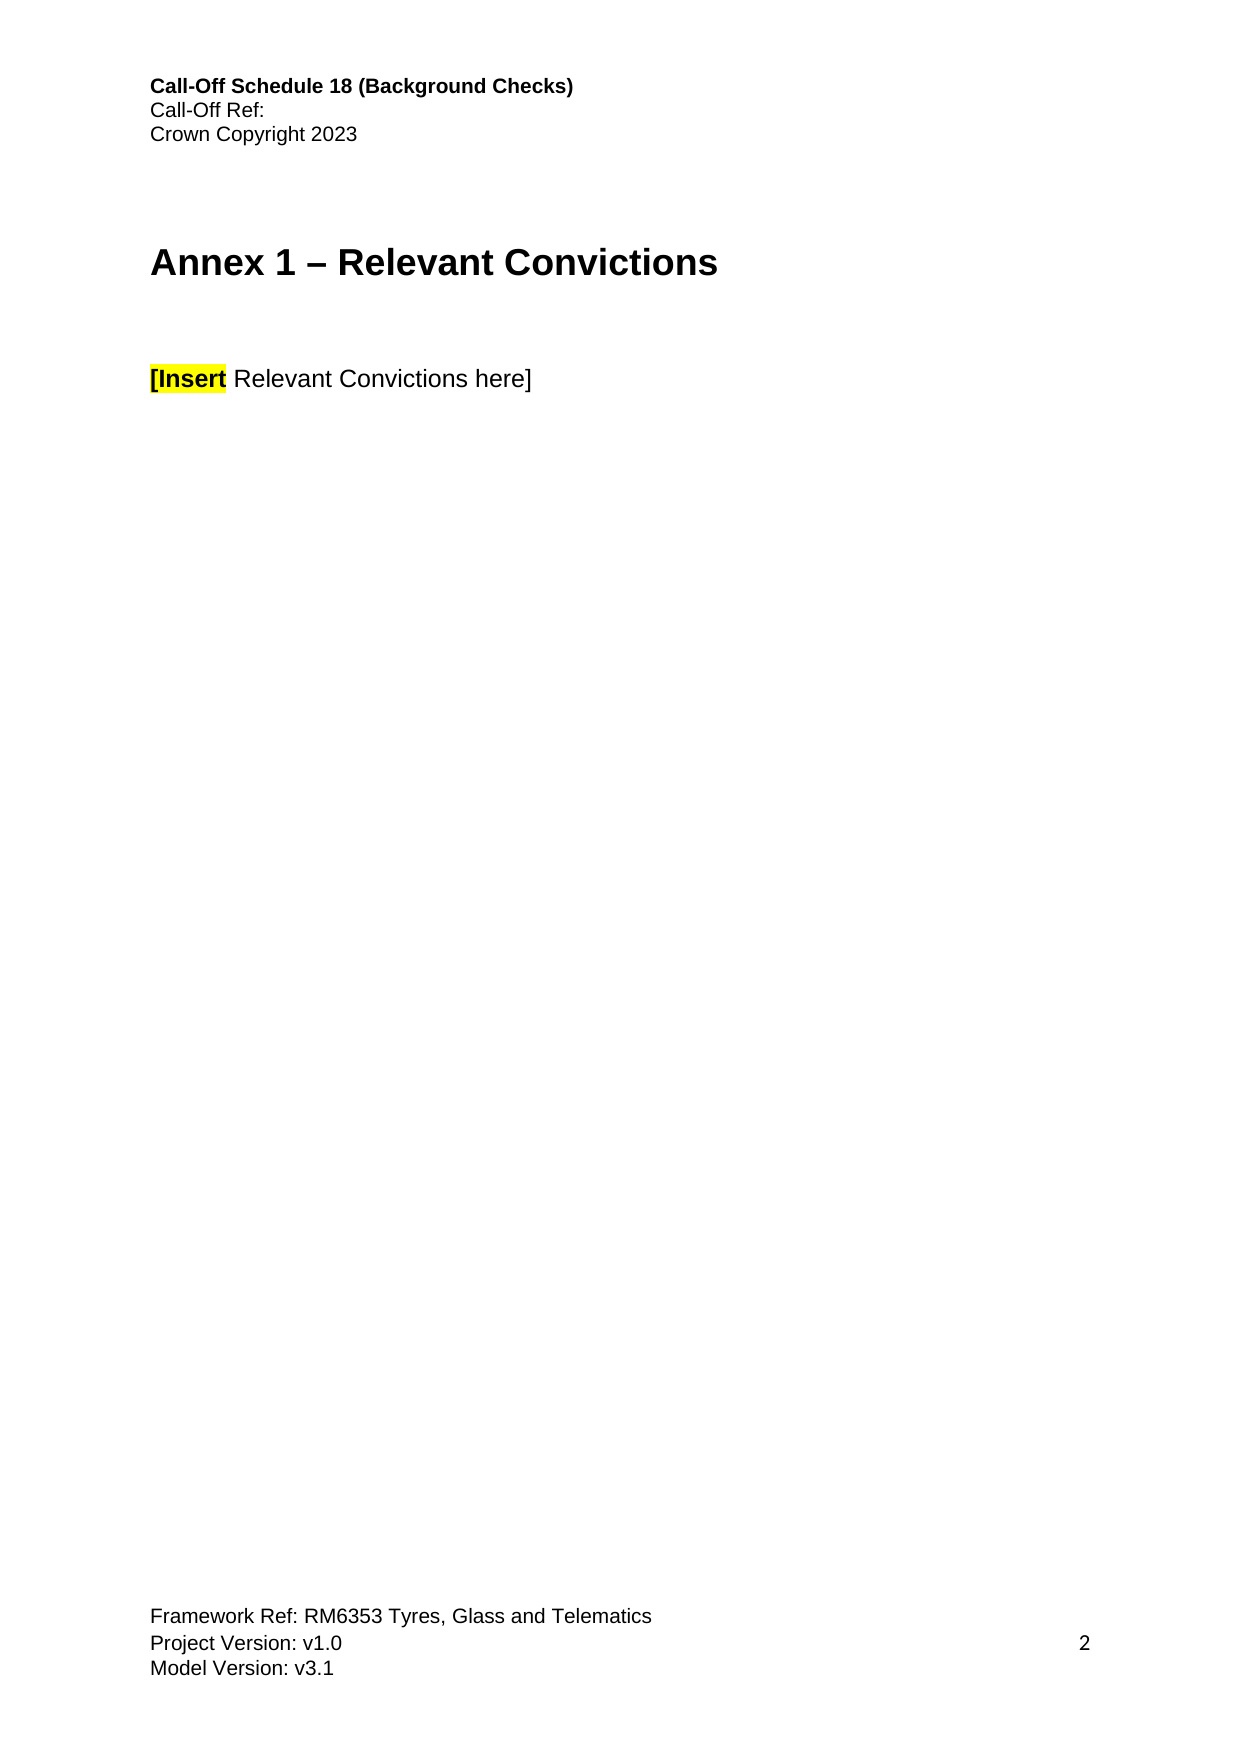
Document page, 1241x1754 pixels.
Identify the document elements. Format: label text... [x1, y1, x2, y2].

text Annex 1 – Relevant Convictions [150, 240, 1090, 283]
text [Insert Relevant Convictions here] [226, 364, 1090, 393]
